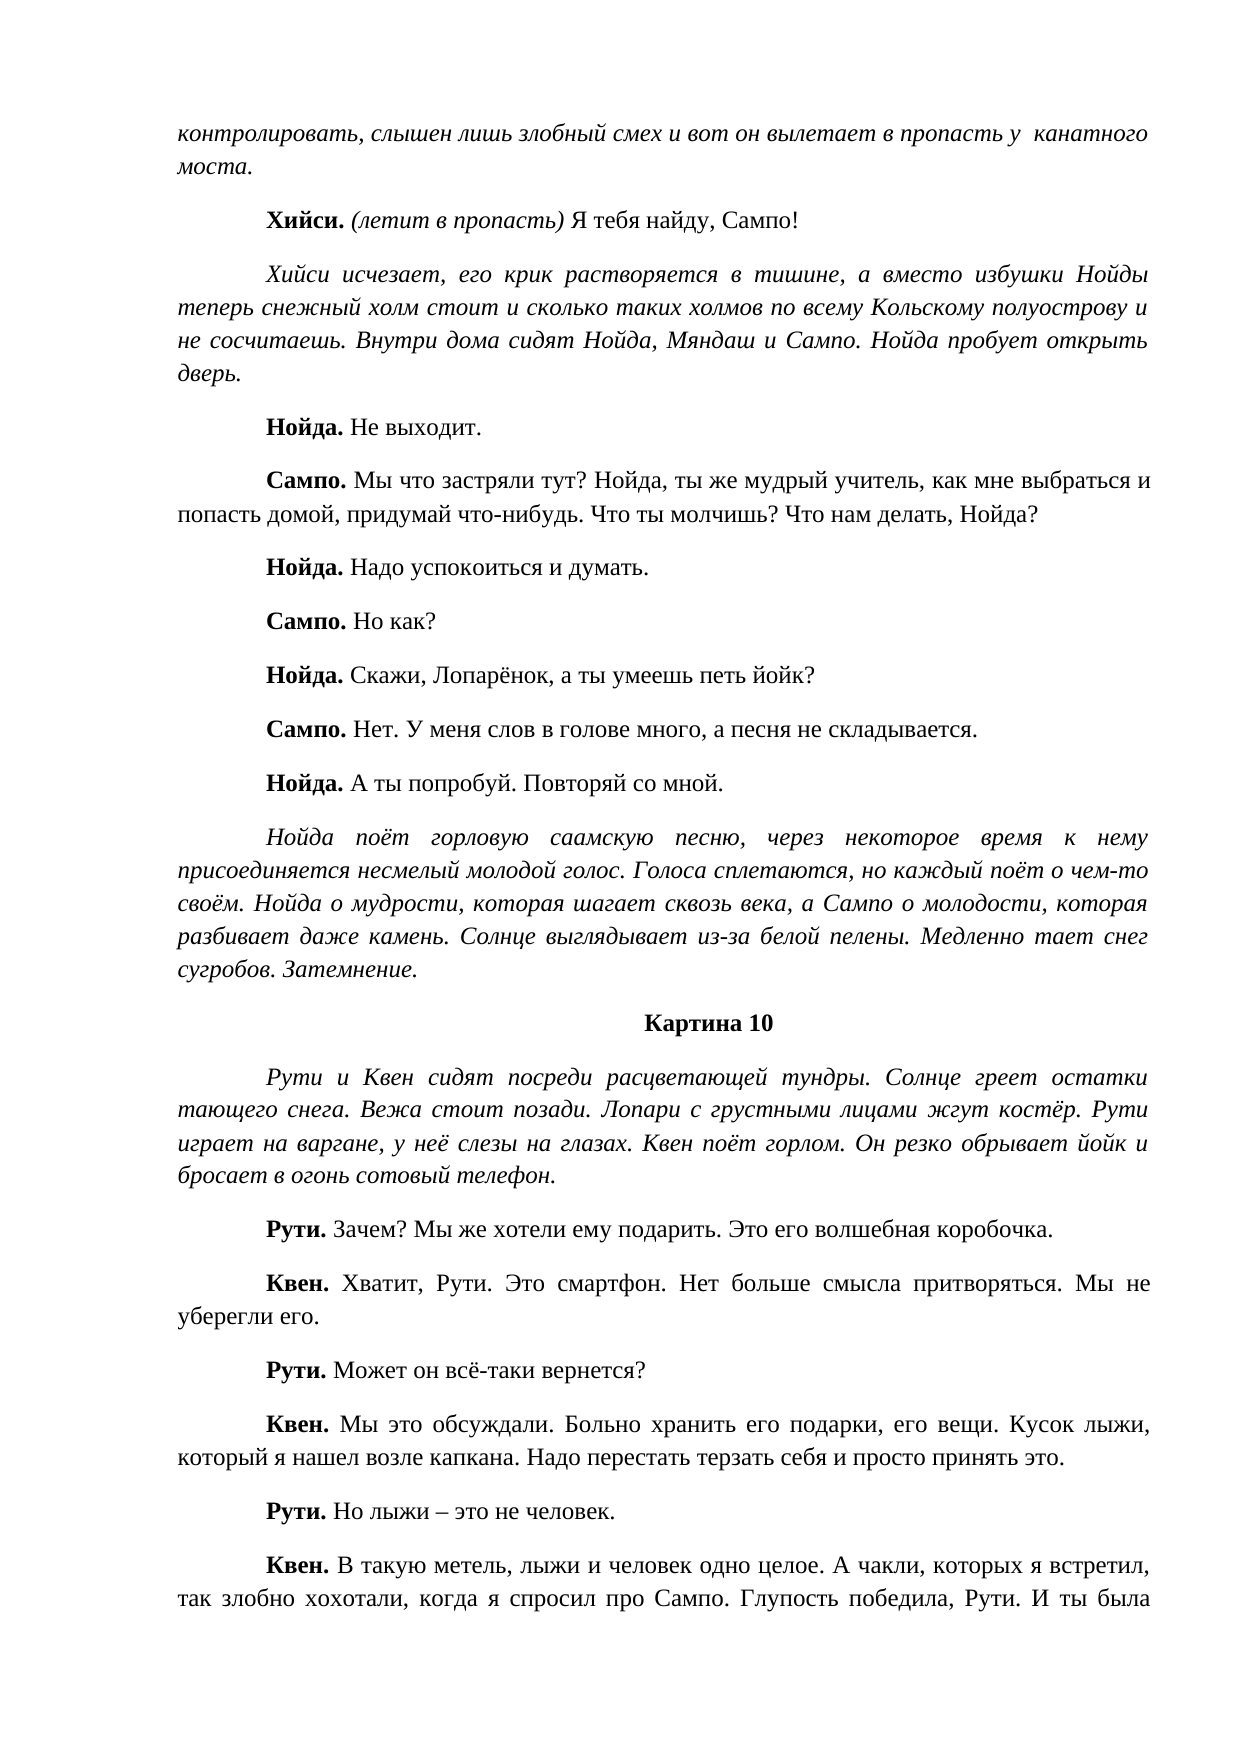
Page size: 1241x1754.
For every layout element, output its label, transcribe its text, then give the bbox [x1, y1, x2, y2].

text Нойда. Скажи, Лопарёнок, а ты умеешь петь йойк? [177, 660, 1152, 689]
text Сампо. Нет. У меня слов в голове много, а песня не складывается. [177, 714, 1152, 743]
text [177, 118, 1152, 180]
text Нойда. Не выходит. [177, 412, 1152, 441]
text Хийси. (летит в пропасть) Я тебя найду, Сампо! [177, 205, 1152, 234]
text Нойда. Надо успокоиться и думать. [177, 552, 1152, 581]
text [177, 1550, 1152, 1612]
text Квен. Мы это обсуждали. Больно хранить его подарки, его вещи. Кусок лыжи, который я нашел возле капкана. Надо перестать терзать себя и просто принять это. [177, 1409, 1152, 1471]
text Рути и Квен сидят посреди расцветающей тундры. Солнце греет остатки тающего снега. Вежа стоит позади. Лопари с грустными лицами жгут костёр. Рути играет на варгане, у неё слезы на глазах. Квен поёт горлом. Он резко обрывает йойк и бросает в огонь сотовый телефон. [177, 1062, 1152, 1189]
text Квен. Хватит, Рути. Это смартфон. Нет больше смысла притворяться. Мы не уберегли его. [177, 1268, 1152, 1330]
text Рути. Может он всё-таки вернется? [177, 1355, 1152, 1384]
text Нойда. А ты попробуй. Повторяй со мной. [177, 768, 1152, 797]
text Рути. Но лыжи – это не человек. [177, 1496, 1152, 1525]
text Сампо. Но как? [177, 606, 1152, 635]
text Картина 10 [177, 1008, 1152, 1036]
text Сампо. Мы что застряли тут? Нойда, ты же мудрый учитель, как мне выбраться и попасть домой, придумай что-нибудь. Что ты молчишь? Что нам делать, Нойда? [177, 466, 1152, 527]
text Хийси исчезает, его крик растворяется в тишине, а вместо избушки Нойды теперь снежный холм стоит и сколько таких холмов по всему Кольскому полуострову и не сосчитаешь. Внутри дома сидят Нойда, Мяндаш и Сампо. Нойда пробует открыть дверь. [177, 259, 1152, 387]
text Нойда поёт горловую саамскую песню, через некоторое время к нему присоединяется несмелый молодой голос. Голоса сплетаются, но каждый поёт о чем-то своём. Нойда о мудрости, которая шагает сквозь века, а Сампо о молодости, которая разбивает даже камень. Солнце выглядывает из-за белой пелены. Медленно тает снег сугробов. Затемнение. [177, 822, 1152, 983]
text Рути. Зачем? Мы же хотели ему подарить. Это его волшебная коробочка. [177, 1214, 1152, 1243]
